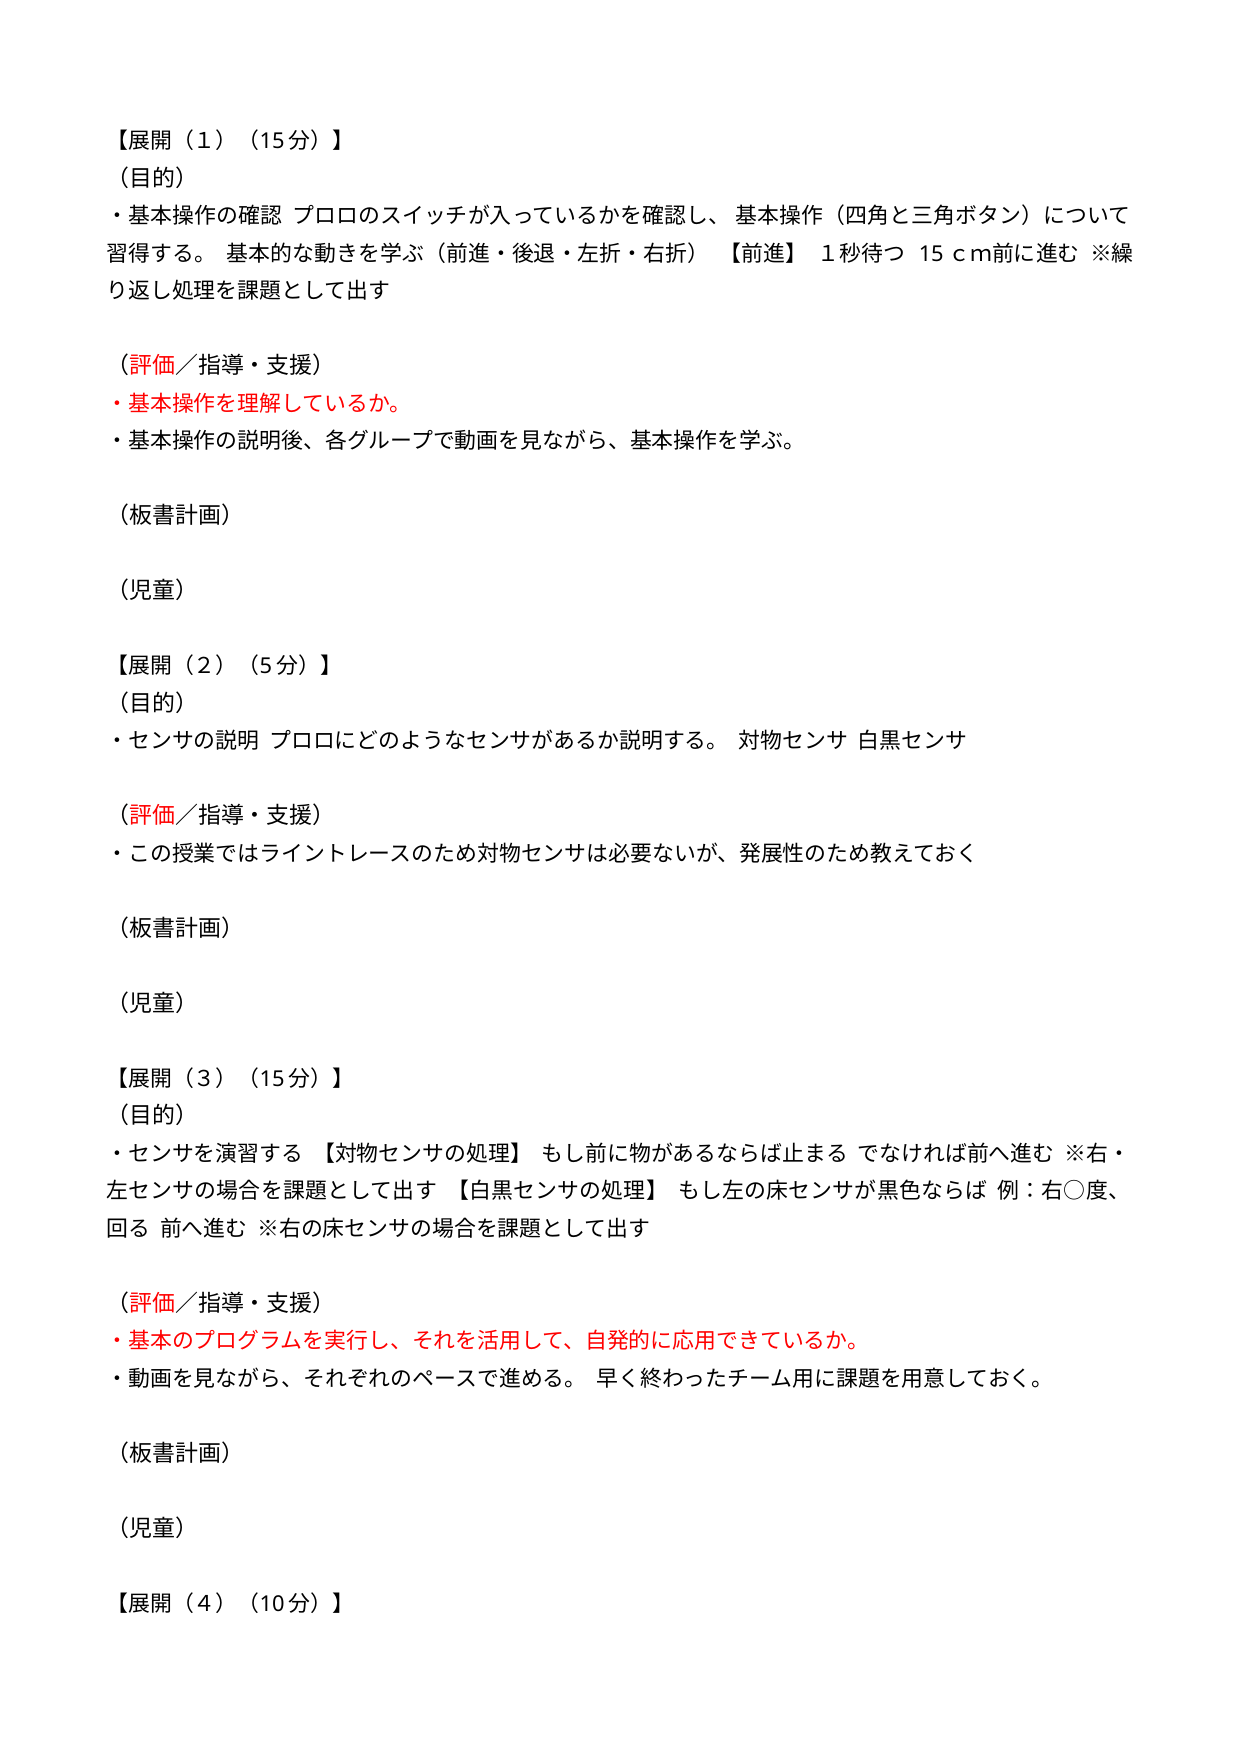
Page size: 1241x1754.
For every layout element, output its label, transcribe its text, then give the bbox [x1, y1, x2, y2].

text ・基本操作を理解しているか。 [106, 383, 1134, 420]
text （児童） [106, 570, 1134, 608]
text （目的） [106, 1095, 1134, 1133]
text （評価／指導・支援） [106, 795, 1134, 833]
text 【展開（１）（15分）】 [106, 120, 1134, 158]
text 【展開（３）（15分）】 [106, 1058, 1134, 1095]
text （児童） [106, 983, 1134, 1020]
text （目的） [106, 683, 1134, 720]
text 【展開（２）（5分）】 [106, 645, 1134, 683]
text ・センサを演習する 【対物センサの処理】 もし前に物があるならば止まる でなければ前へ進む ※右・左センサの場合を課題として出す 【白黒センサの処理】 もし左の床センサが黒色ならば 例：右○度、回る 前へ進む ※右の床センサの場合を課題として出す [106, 1133, 1134, 1245]
text （板書計画） [106, 908, 1134, 945]
text （評価／指導・支援） [106, 1283, 1134, 1320]
text ・動画を見ながら、それぞれのペースで進める。 早く終わったチーム用に課題を用意しておく。 [106, 1358, 1134, 1395]
text 【展開（４）（10分）】 [106, 1583, 1134, 1620]
text （板書計画） [106, 495, 1134, 533]
text ・基本操作の確認 プロロのスイッチが入っているかを確認し、 基本操作（四角と三角ボタン）について習得する。 基本的な動きを学ぶ（前進・後退・左折・右折） 【前進】 １秒待つ 15ｃｍ前に進む ※繰り返し処理を課題として出す [106, 195, 1134, 308]
text ・基本のプログラムを実行し、それを活用して、自発的に応用できているか。 [106, 1320, 1134, 1358]
text ・基本操作の説明後、各グループで動画を見ながら、基本操作を学ぶ。 [106, 420, 1134, 458]
text （評価／指導・支援） [106, 345, 1134, 383]
text （目的） [106, 158, 1134, 195]
text ・この授業ではライントレースのため対物センサは必要ないが、発展性のため教えておく [106, 833, 1134, 870]
text ・センサの説明 プロロにどのようなセンサがあるか説明する。 対物センサ 白黒センサ [106, 720, 1134, 758]
text （板書計画） [106, 1433, 1134, 1470]
text （児童） [106, 1508, 1134, 1545]
